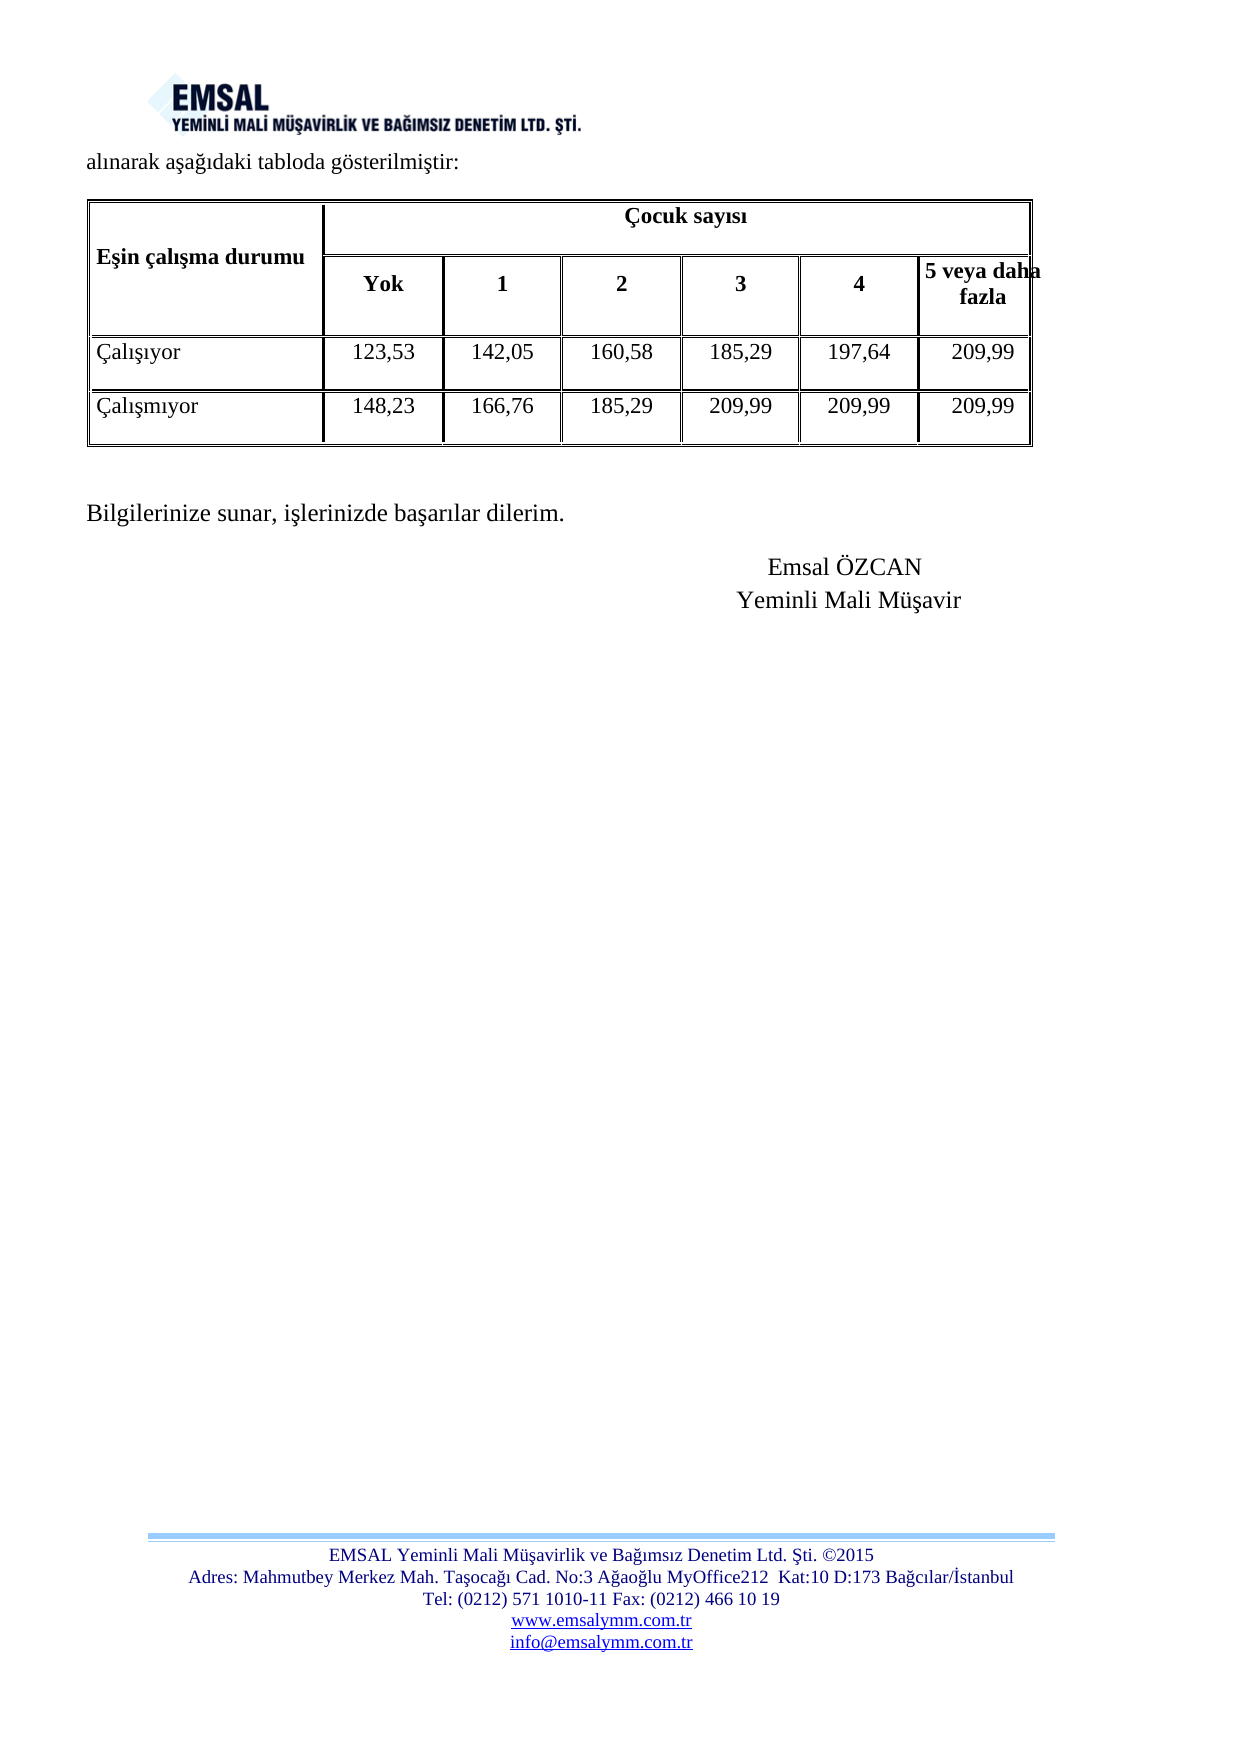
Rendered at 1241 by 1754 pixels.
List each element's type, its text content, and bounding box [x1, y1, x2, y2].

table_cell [86, 148, 1031, 199]
picture [147, 73, 581, 137]
